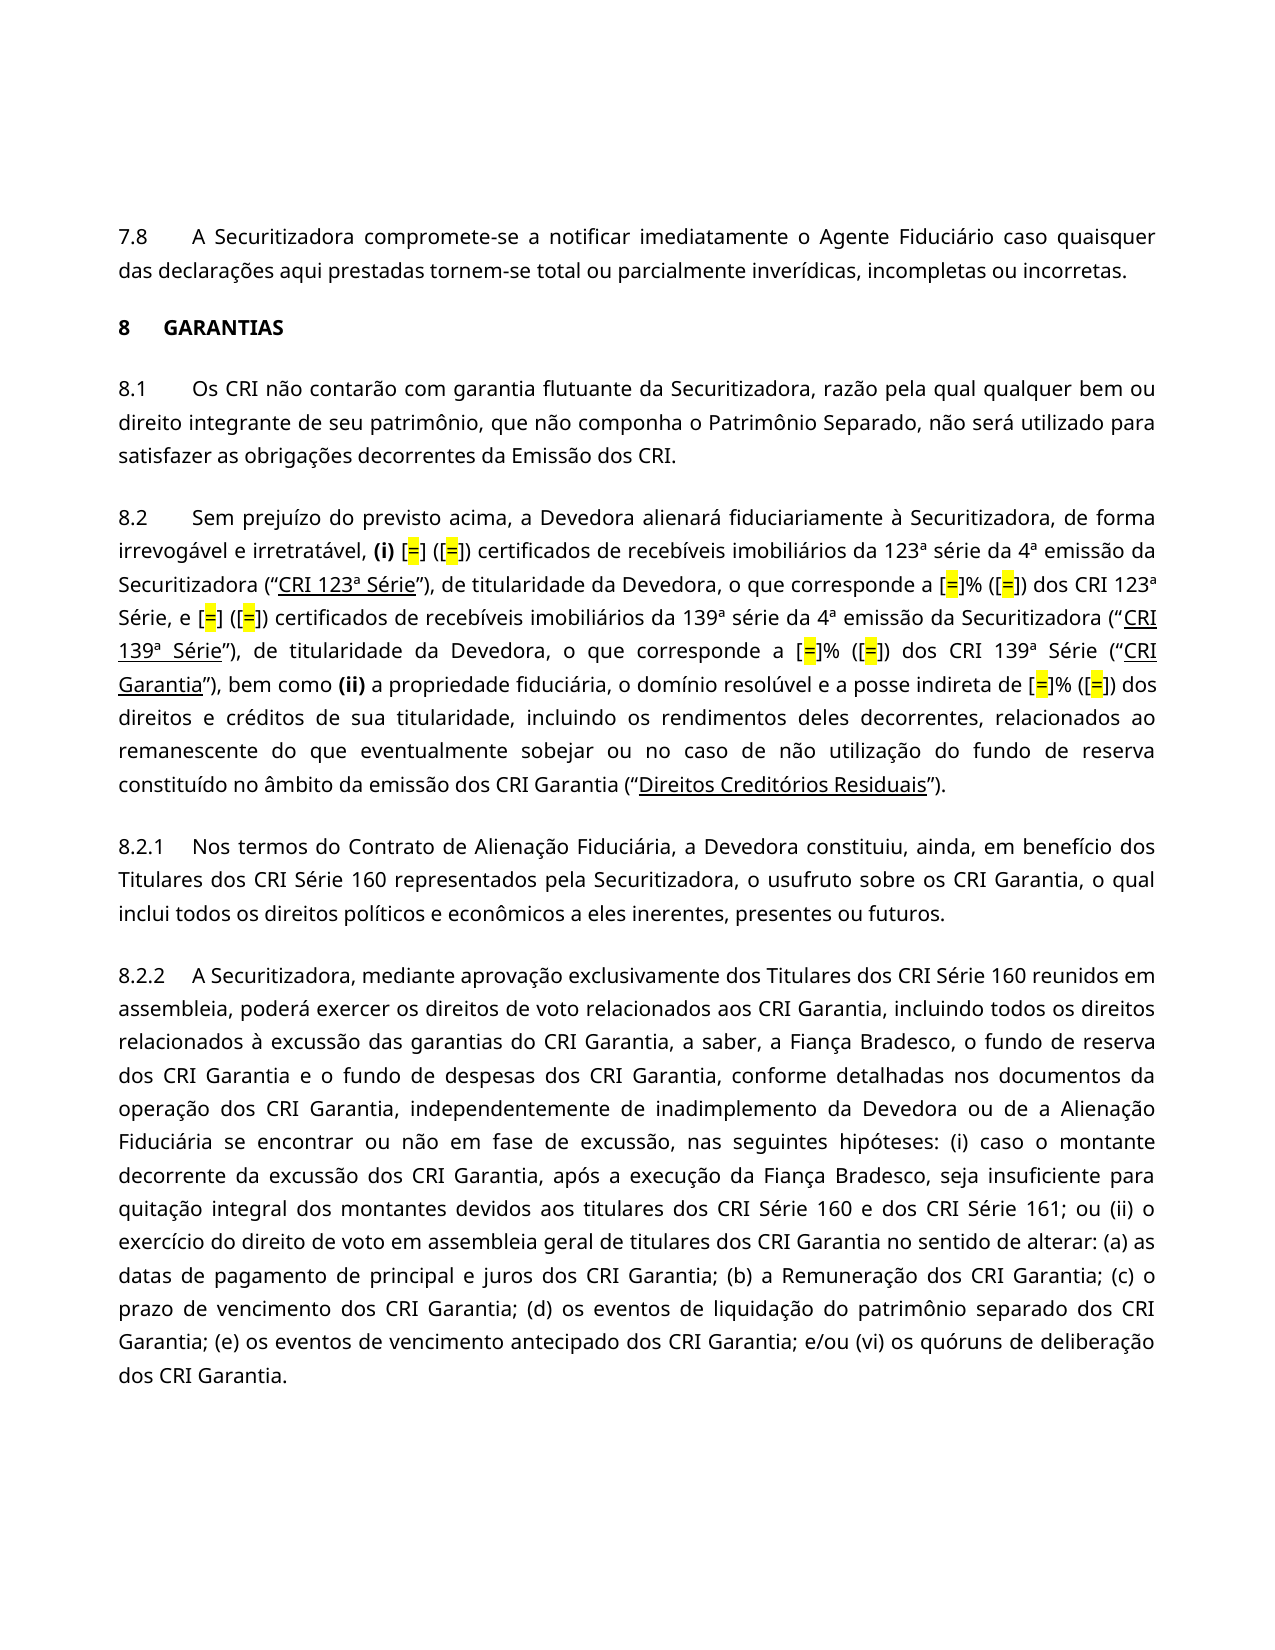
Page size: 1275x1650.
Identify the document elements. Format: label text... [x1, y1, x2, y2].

subtitle GARANTIAS [118, 313, 1157, 342]
subtitle A Securitizadora, mediante aprovação exclusivamente dos Titulares dos CRI Série 160 reunidos em assembleia, poderá exercer os direitos de voto relacionados aos CRI Garantia, incluindo todos os direitos relacionados à excussão das garantias do CRI Garantia, a saber, a Fiança Bradesco, o fundo de reserva dos CRI Garantia e o fundo de despesas dos CRI Garantia, conforme detalhadas nos documentos da operação dos CRI Garantia, independentemente de inadimplemento da Devedora ou de a Alienação Fiduciária se encontrar ou não em fase de excussão, nas seguintes hipóteses: (i) caso o montante decorrente da excussão dos CRI Garantia, após a execução da Fiança Bradesco, seja insuficiente para quitação integral dos montantes devidos aos titulares dos CRI Série 160 e dos CRI Série 161; ou (ii) o exercício do direito de voto em assembleia geral de titulares dos CRI Garantia no sentido de alterar: (a) as datas de pagamento de principal e juros dos CRI Garantia; (b) a Remuneração dos CRI Garantia; (c) o prazo de vencimento dos CRI Garantia; (d) os eventos de liquidação do patrimônio separado dos CRI Garantia; (e) os eventos de vencimento antecipado dos CRI Garantia; e/ou (vi) os quóruns de deliberação dos CRI Garantia. [118, 956, 1157, 1390]
subtitle Sem prejuízo do previsto acima, a Devedora alienará fiduciariamente à Securitizadora, de forma irrevogável e irretratável, (i) [=] ([=]) certificados de recebíveis imobiliários da 123ª série da 4ª emissão da Securitizadora (“CRI 123ª Série”), de titularidade da Devedora, o que corresponde a [=]% ([=]) dos CRI 123ª Série, e [=] ([=]) certificados de recebíveis imobiliários da 139ª série da 4ª emissão da Securitizadora (“CRI 139ª Série”), de titularidade da Devedora, o que corresponde a [=]% ([=]) dos CRI 139ª Série (“CRI Garantia”), bem como (ii) a propriedade fiduciária, o domínio resolúvel e a posse indireta de [=]% ([=]) dos direitos e créditos de sua titularidade, incluindo os rendimentos deles decorrentes, relacionados ao remanescente do que eventualmente sobejar ou no caso de não utilização do fundo de reserva constituído no âmbito da emissão dos CRI Garantia (“Direitos Creditórios Residuais”). [118, 499, 1157, 799]
subtitle Os CRI não contarão com garantia flutuante da Securitizadora, razão pela qual qualquer bem ou direito integrante de seu patrimônio, que não componha o Patrimônio Separado, não será utilizado para satisfazer as obrigações decorrentes da Emissão dos CRI. [118, 370, 1157, 470]
subtitle A Securitizadora compromete-se a notificar imediatamente o Agente Fiduciário caso quaisquer das declarações aqui prestadas tornem-se total ou parcialmente inverídicas, incompletas ou incorretas. [118, 218, 1157, 285]
subtitle Nos termos do Contrato de Alienação Fiduciária, a Devedora constituiu, ainda, em benefício dos Titulares dos CRI Série 160 representados pela Securitizadora, o usufruto sobre os CRI Garantia, o qual inclui todos os direitos políticos e econômicos a eles inerentes, presentes ou futuros. [118, 828, 1157, 928]
